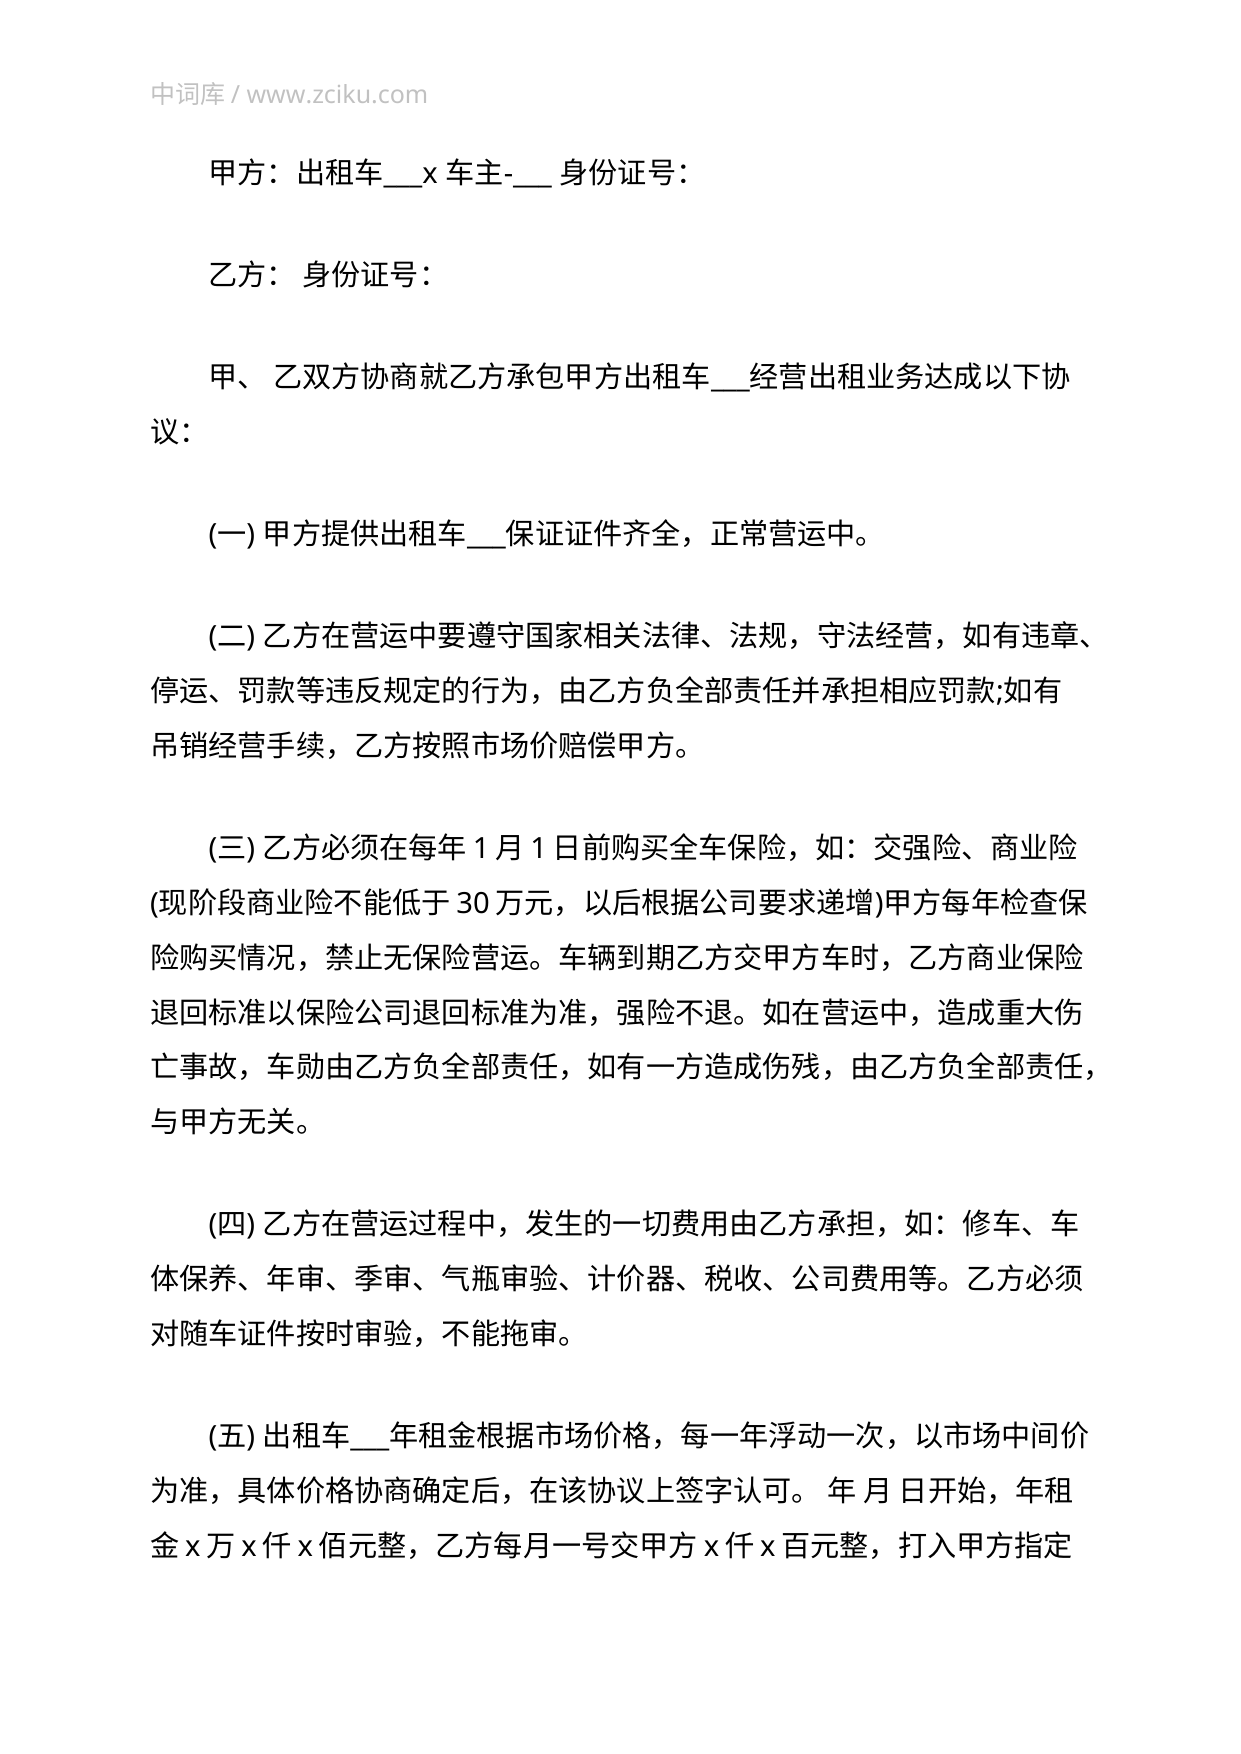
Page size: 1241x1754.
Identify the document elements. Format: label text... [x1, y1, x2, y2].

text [150, 1412, 1090, 1565]
text (三) 乙方必须在每年1月1日前购买全车保险，如：交强险、商业险(现阶段商业险不能低于30万元，以后根据公司要求递增)甲方每年检查保险购买情况，禁止无保险营运。车辆到期乙方交甲方车时，乙方商业保险退回标准以保险公司退回标准为准，强险不退。如在营运中，造成重大伤亡事故，车勋由乙方负全部责任，如有一方造成伤残，由乙方负全部责任，与甲方无关。 [150, 824, 1090, 1141]
text (四) 乙方在营运过程中，发生的一切费用由乙方承担，如：修车、车体保养、年审、季审、气瓶审验、计价器、税收、公司费用等。乙方必须对随车证件按时审验，不能拖审。 [150, 1201, 1090, 1353]
text 甲、 乙双方协商就乙方承包甲方出租车___经营出租业务达成以下协议： [150, 354, 1090, 451]
text 甲方：出租车___x 车主-___ 身份证号： [150, 150, 1090, 192]
text (一) 甲方提供出租车___保证证件齐全，正常营运中。 [150, 511, 1090, 553]
text 乙方： 身份证号： [150, 252, 1090, 294]
text (二) 乙方在营运中要遵守国家相关法律、法规，守法经营，如有违章、停运、罚款等违反规定的行为，由乙方负全部责任并承担相应罚款;如有吊销经营手续，乙方按照市场价赔偿甲方。 [150, 612, 1090, 765]
